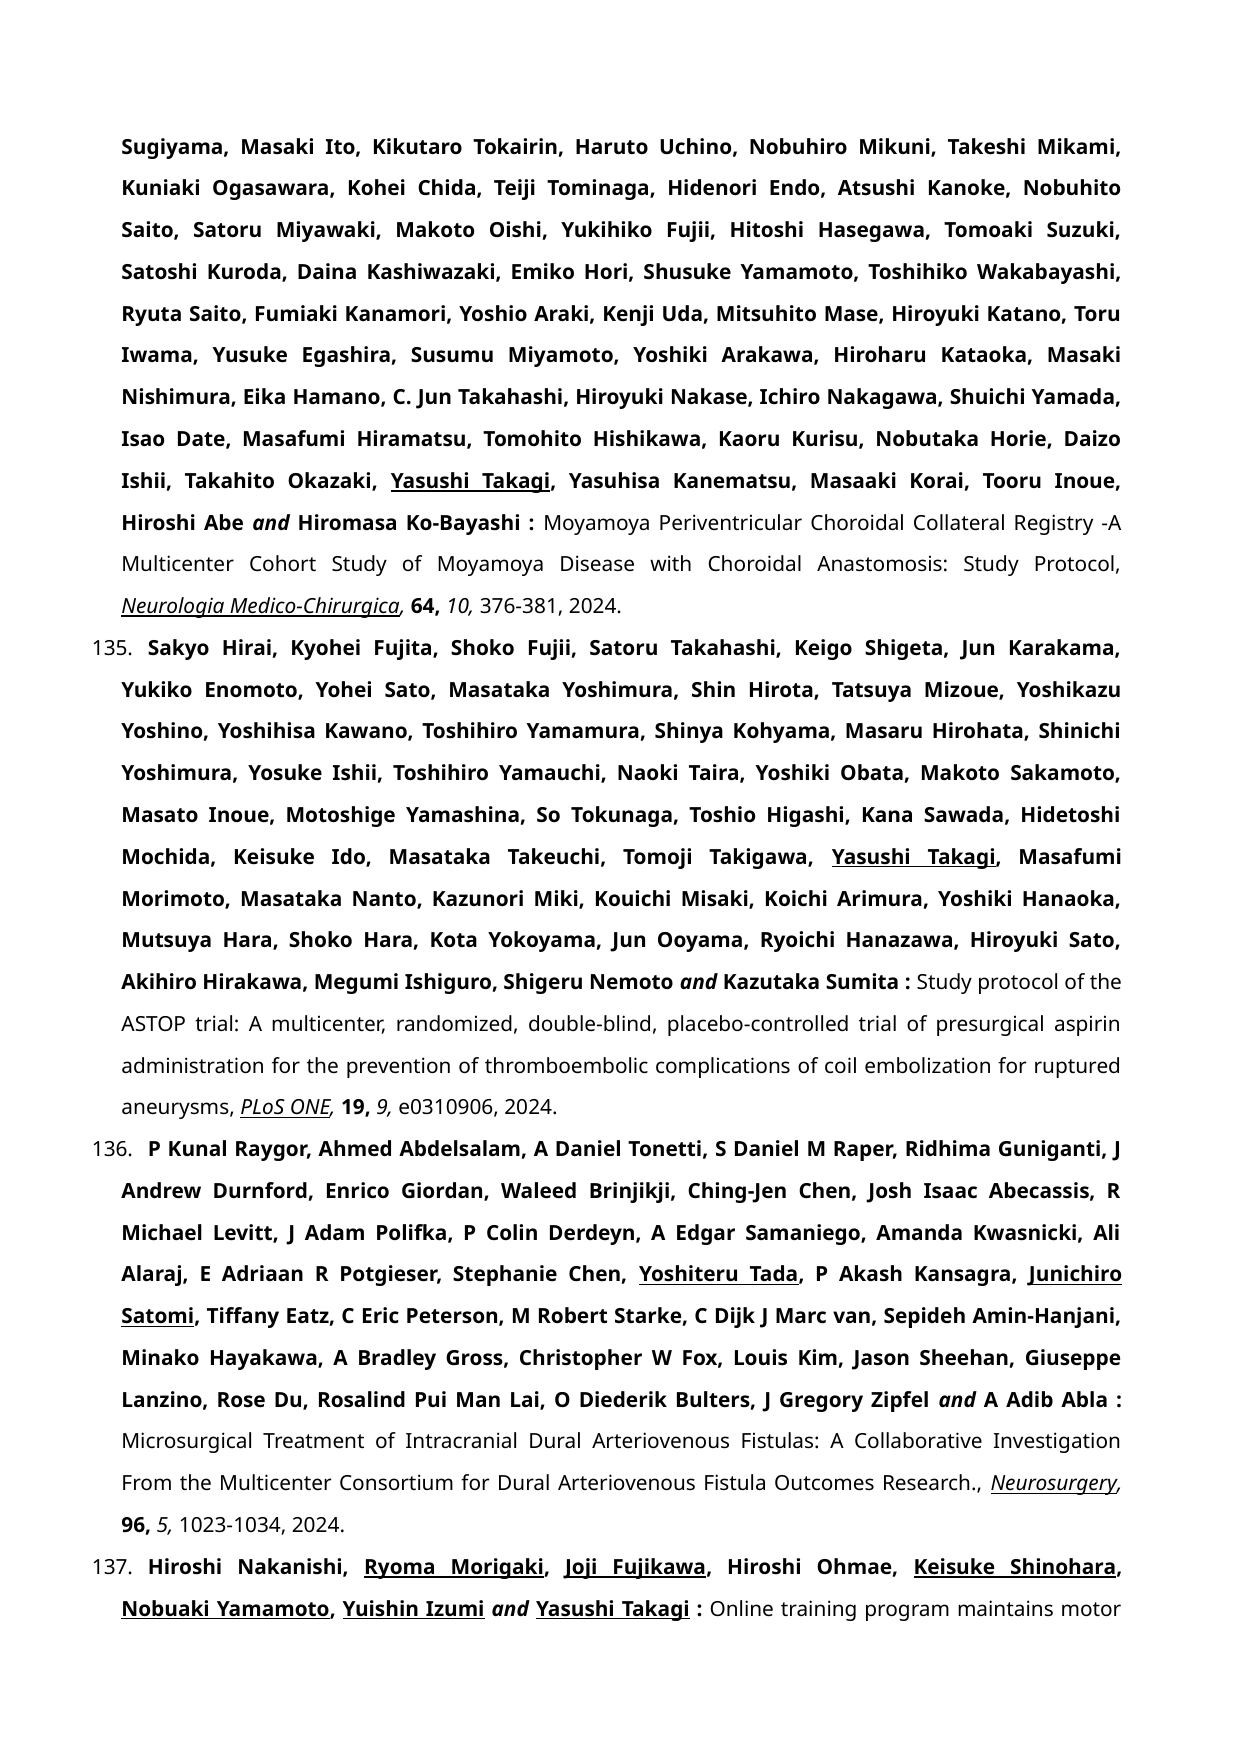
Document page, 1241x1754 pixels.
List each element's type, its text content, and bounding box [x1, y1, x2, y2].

list P Kunal Raygor, Ahmed Abdelsalam, A Daniel Tonetti, S Daniel M Raper, Ridhima Guniganti, J Andrew Durnford, Enrico Giordan, Waleed Brinjikji, Ching-Jen Chen, Josh Isaac Abecassis, R Michael Levitt, J Adam Polifka, P Colin Derdeyn, A Edgar Samaniego, Amanda Kwasnicki, Ali Alaraj, E Adriaan R Potgieser, Stephanie Chen, Yoshiteru Tada, P Akash Kansagra, Junichiro Satomi, Tiffany Eatz, C Eric Peterson, M Robert Starke, C Dijk J Marc van, Sepideh Amin-Hanjani, Minako Hayakawa, A Bradley Gross, Christopher W Fox, Louis Kim, Jason Sheehan, Giuseppe Lanzino, Rose Du, Rosalind Pui Man Lai, O Diederik Bulters, J Gregory Zipfel and A Adib Abla : Microsurgical Treatment of Intracranial Dural Arteriovenous Fistulas: A Collaborative Investigation From the Multicenter Consortium for Dural Arteriovenous Fistula Outcomes Research., Neurosurgery, 96, 5, 1023-1034, 2024. [92, 1128, 1122, 1545]
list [92, 125, 1122, 626]
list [92, 1545, 1122, 1629]
list Sakyo Hirai, Kyohei Fujita, Shoko Fujii, Satoru Takahashi, Keigo Shigeta, Jun Karakama, Yukiko Enomoto, Yohei Sato, Masataka Yoshimura, Shin Hirota, Tatsuya Mizoue, Yoshikazu Yoshino, Yoshihisa Kawano, Toshihiro Yamamura, Shinya Kohyama, Masaru Hirohata, Shinichi Yoshimura, Yosuke Ishii, Toshihiro Yamauchi, Naoki Taira, Yoshiki Obata, Makoto Sakamoto, Masato Inoue, Motoshige Yamashina, So Tokunaga, Toshio Higashi, Kana Sawada, Hidetoshi Mochida, Keisuke Ido, Masataka Takeuchi, Tomoji Takigawa, Yasushi Takagi, Masafumi Morimoto, Masataka Nanto, Kazunori Miki, Kouichi Misaki, Koichi Arimura, Yoshiki Hanaoka, Mutsuya Hara, Shoko Hara, Kota Yokoyama, Jun Ooyama, Ryoichi Hanazawa, Hiroyuki Sato, Akihiro Hirakawa, Megumi Ishiguro, Shigeru Nemoto and Kazutaka Sumita : Study protocol of the ASTOP trial: A multicenter, randomized, double-blind, placebo-controlled trial of presurgical aspirin administration for the prevention of thromboembolic complications of coil embolization for ruptured aneurysms, PLoS ONE, 19, 9, e0310906, 2024. [92, 626, 1122, 1128]
